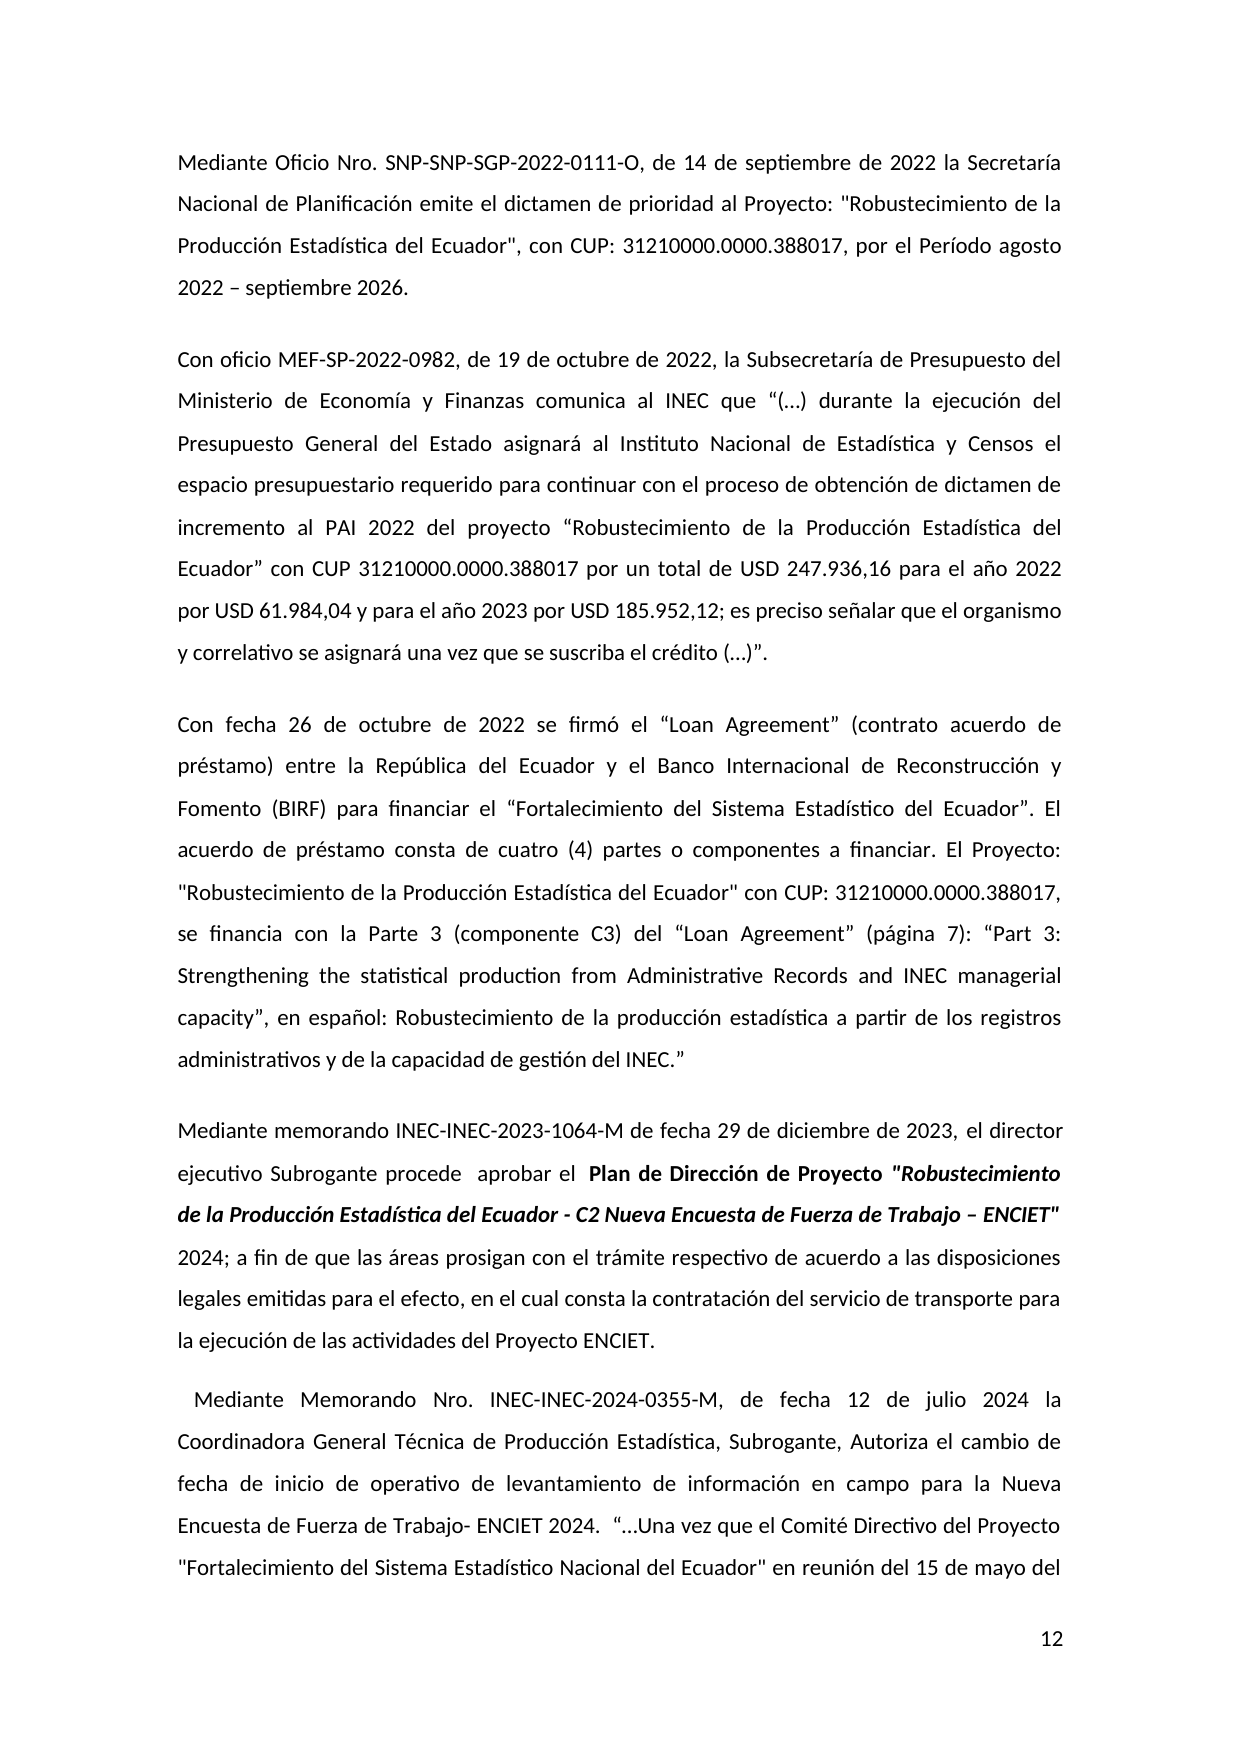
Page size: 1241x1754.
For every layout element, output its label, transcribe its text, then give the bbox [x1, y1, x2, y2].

text Con oficio MEF-SP-2022-0982, de 19 de octubre de 2022, la Subsecretaría de Presupuesto del Ministerio de Economía y Finanzas comunica al INEC que “(…) durante la ejecución del Presupuesto General del Estado asignará al Instituto Nacional de Estadística y Censos el espacio presupuestario requerido para continuar con el proceso de obtención de dictamen de incremento al PAI 2022 del proyecto “Robustecimiento de la Producción Estadística del Ecuador” con CUP 31210000.0000.388017 por un total de USD 247.936,16 para el año 2022 por USD 61.984,04 y para el año 2023 por USD 185.952,12; es preciso señalar que el organismo y correlativo se asignará una vez que se suscriba el crédito (…)”. [177, 345, 1063, 667]
text Mediante memorando INEC-INEC-2023-1064-M de fecha 29 de diciembre de 2023, el director ejecutivo Subrogante procede aprobar el Plan de Dirección de Proyecto "Robustecimiento de la Producción Estadística del Ecuador - C2 Nueva Encuesta de Fuerza de Trabajo – ENCIET" 2024; a fin de que las áreas prosigan con el trámite respectivo de acuerdo a las disposiciones legales emitidas para el efecto, en el cual consta la contratación del servicio de transporte para la ejecución de las actividades del Proyecto ENCIET. [177, 1117, 1063, 1354]
text Con fecha 26 de octubre de 2022 se firmó el “Loan Agreement” (contrato acuerdo de préstamo) entre la República del Ecuador y el Banco Internacional de Reconstrucción y Fomento (BIRF) para financiar el “Fortalecimiento del Sistema Estadístico del Ecuador”. El acuerdo de préstamo consta de cuatro (4) partes o componentes a financiar. El Proyecto: "Robustecimiento de la Producción Estadística del Ecuador" con CUP: 31210000.0000.388017, se financia con la Parte 3 (componente C3) del “Loan Agreement” (página 7): “Part 3: Strengthening the statistical production from Administrative Records and INEC managerial capacity”, en español: Robustecimiento de la producción estadística a partir de los registros administrativos y de la capacidad de gestión del INEC.” [177, 710, 1063, 1073]
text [177, 1385, 1063, 1581]
text Mediante Oficio Nro. SNP-SNP-SGP-2022-0111-O, de 14 de septiembre de 2022 la Secretaría Nacional de Planificación emite el dictamen de prioridad al Proyecto: "Robustecimiento de la Producción Estadística del Ecuador", con CUP: 31210000.0000.388017, por el Período agosto 2022 – septiembre 2026. [177, 148, 1063, 302]
